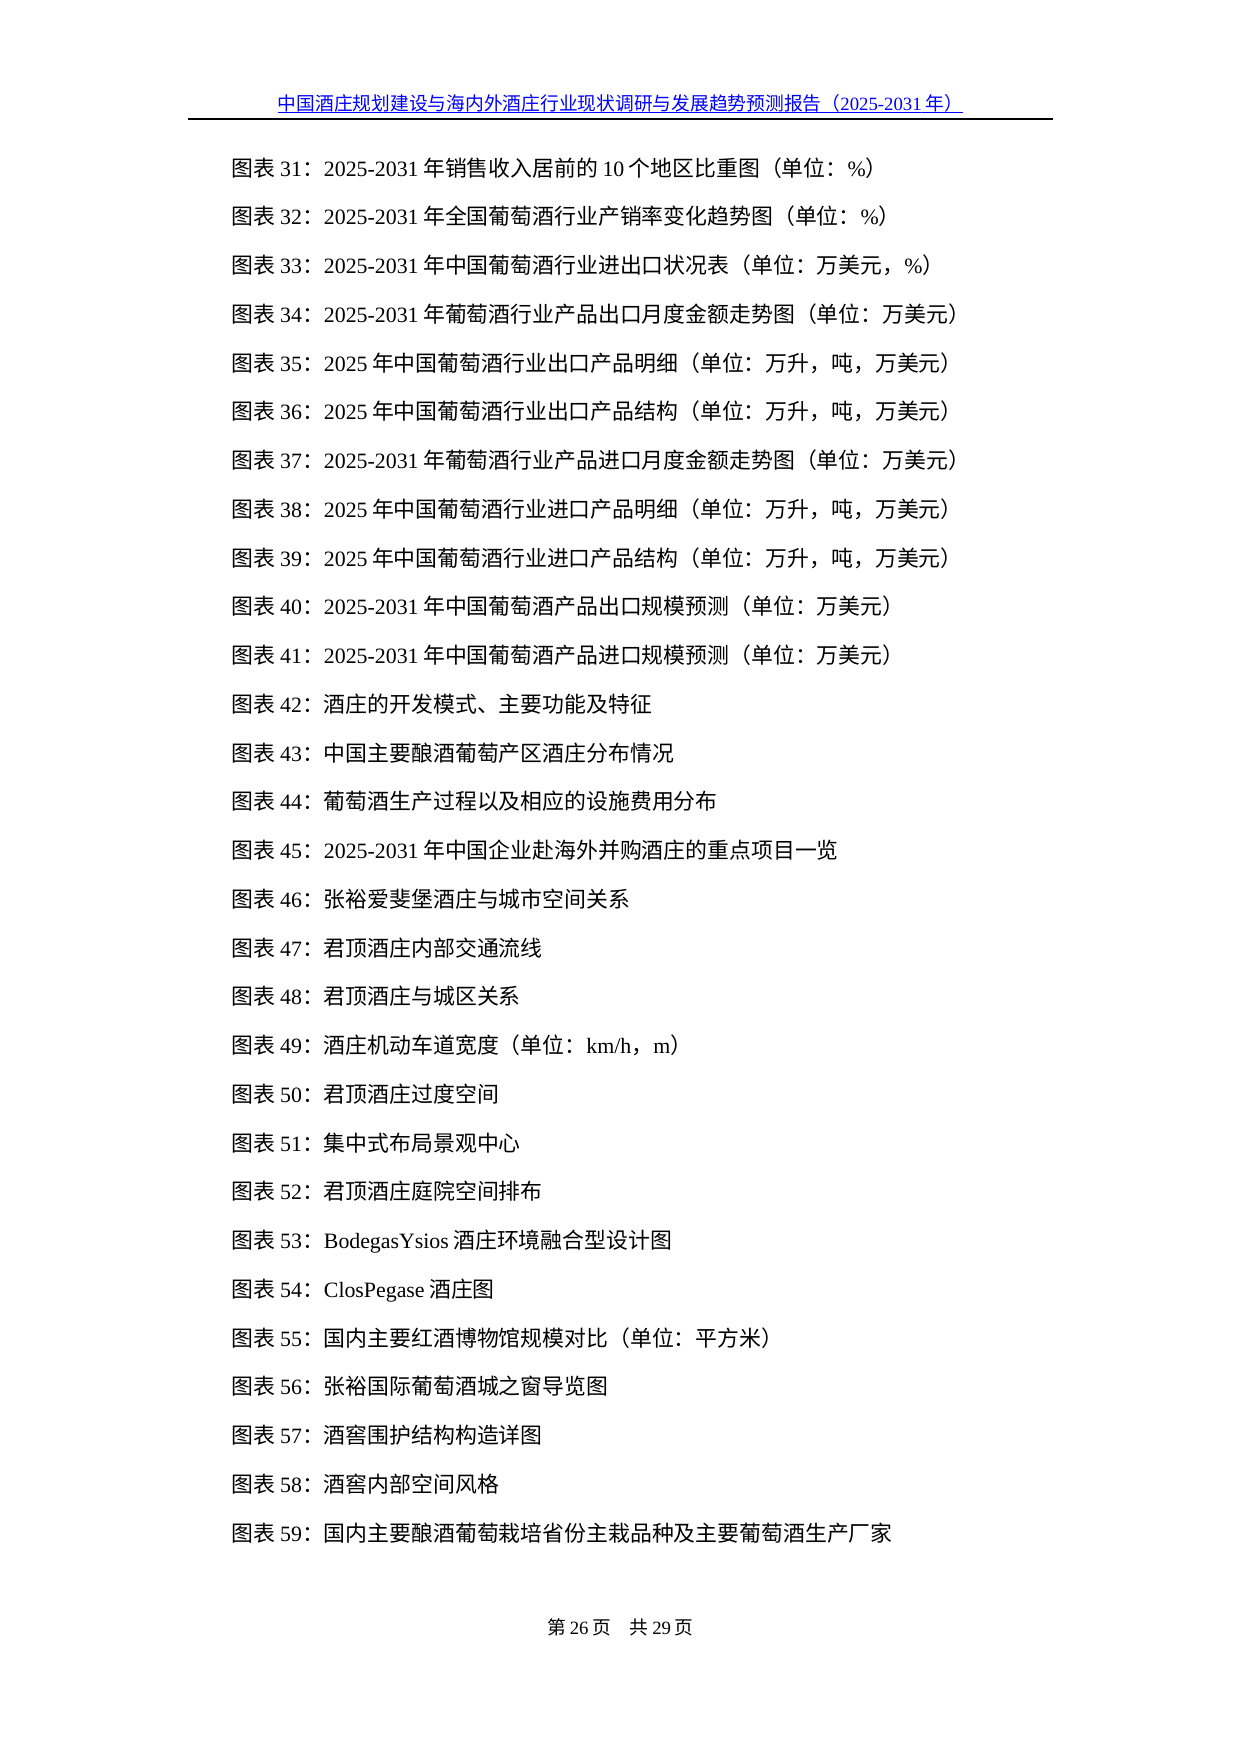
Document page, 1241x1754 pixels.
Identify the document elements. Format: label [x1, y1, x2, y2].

text [187, 150, 1053, 1548]
